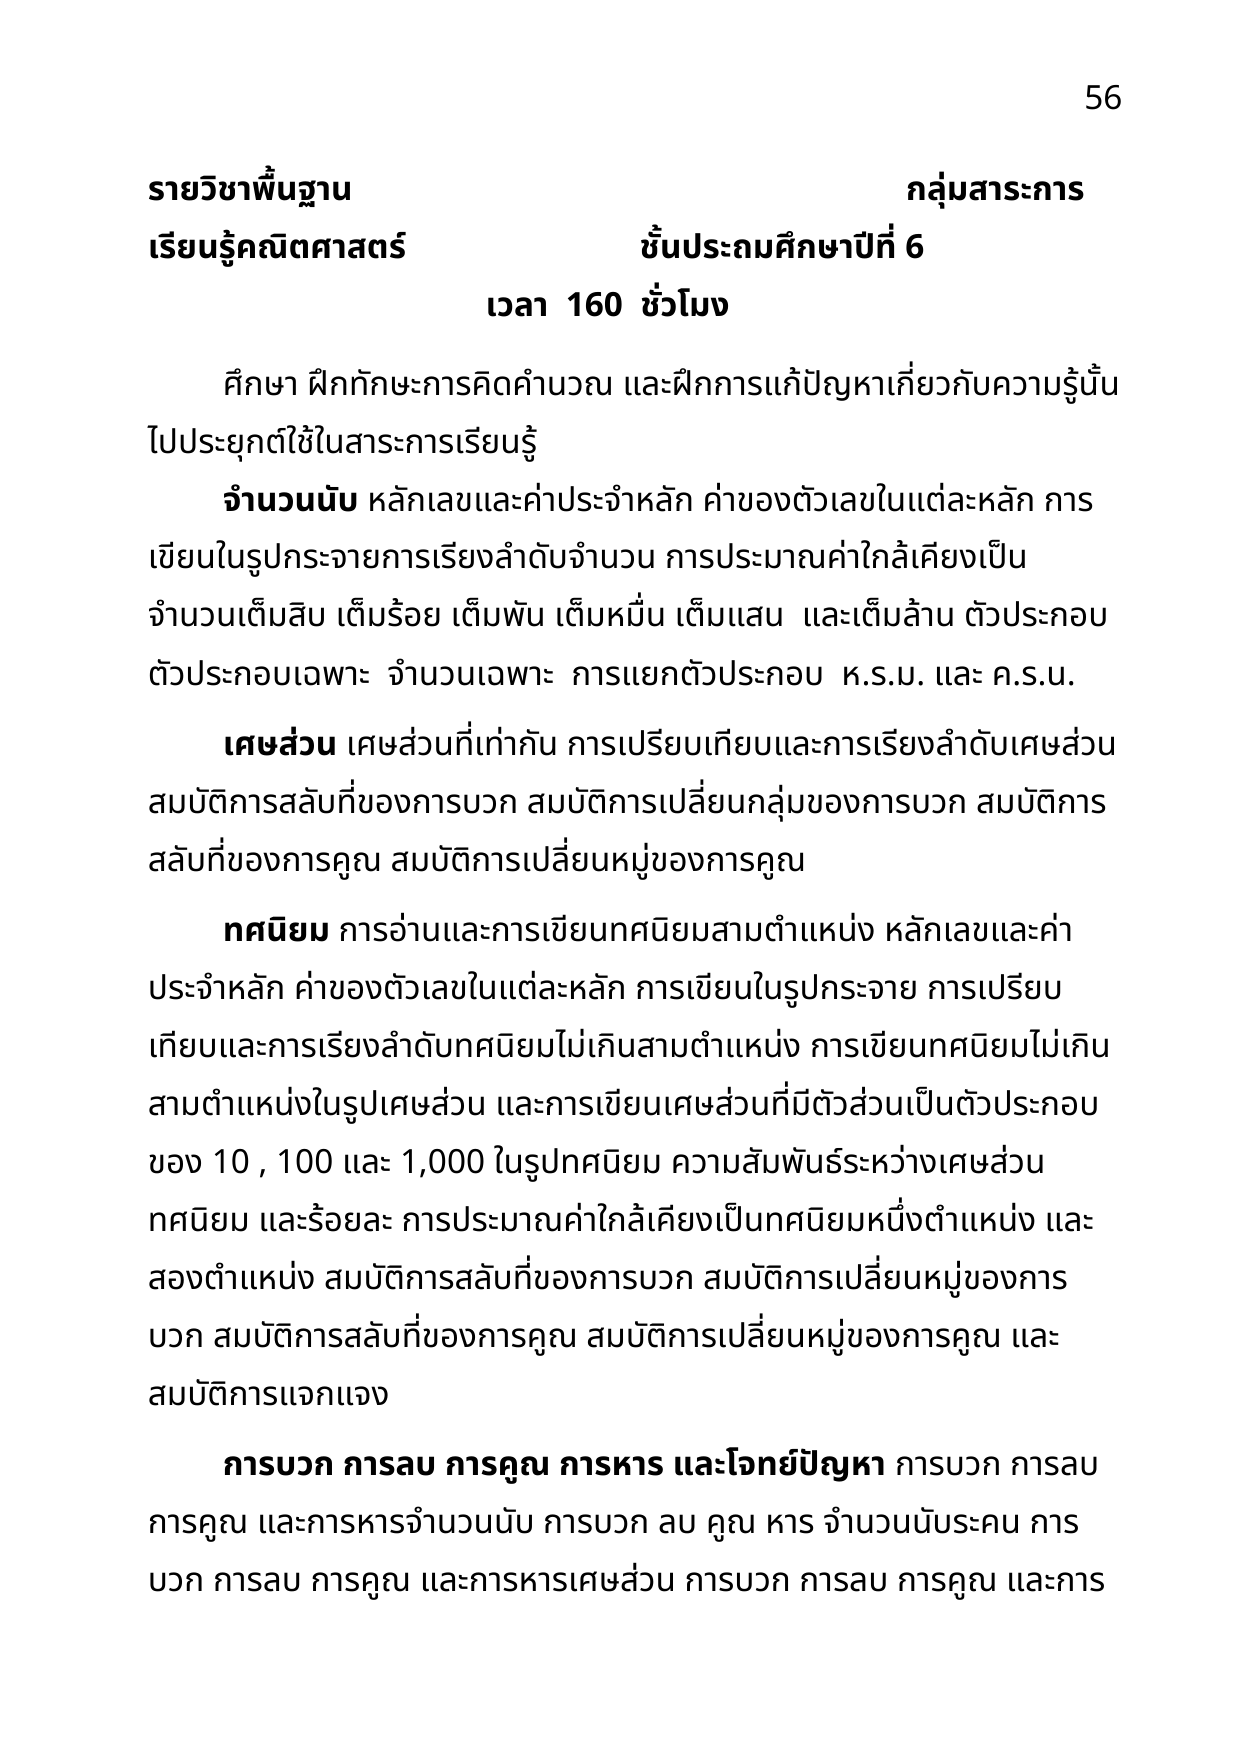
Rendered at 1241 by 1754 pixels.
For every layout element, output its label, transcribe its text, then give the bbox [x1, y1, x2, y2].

text จำนวนนับ หลักเลขและค่าประจำหลัก ค่าของตัวเลขในแต่ละหลัก การเขียนในรูปกระจายการเรียงลำดับจำนวน การประมาณค่าใกล้เคียงเป็นจำนวนเต็มสิบ เต็มร้อย เต็มพัน เต็มหมื่น เต็มแสน และเต็มล้าน ตัวประกอบ ตัวประกอบเฉพาะ จำนวนเฉพาะ การแยกตัวประกอบ ห.ร.ม. และ ค.ร.น. [148, 476, 1122, 700]
text ศึกษา ฝึกทักษะการคิดคำนวณ และฝึกการแก้ปัญหาเกี่ยวกับความรู้นั้น ไปประยุกต์ใช้ในสาระการเรียนรู้ [148, 360, 1122, 468]
text ทศนิยม การอ่านและการเขียนทศนิยมสามตำแหน่ง หลักเลขและค่าประจำหลัก ค่าของตัวเลขในแต่ละหลัก การเขียนในรูปกระจาย การเปรียบเทียบและการเรียงลำดับทศนิยมไม่เกินสามตำแหน่ง การเขียนทศนิยมไม่เกินสามตำแหน่งในรูปเศษส่วน และการเขียนเศษส่วนที่มีตัวส่วนเป็นตัวประกอบของ 10 , 100 และ 1,000 ในรูปทศนิยม ความสัมพันธ์ระหว่างเศษส่วน ทศนิยม และร้อยละ การประมาณค่าใกล้เคียงเป็นทศนิยมหนึ่งตำแหน่ง และสองตำแหน่ง สมบัติการสลับที่ของการบวก สมบัติการเปลี่ยนหมู่ของการบวก สมบัติการสลับที่ของการคูณ สมบัติการเปลี่ยนหมู่ของการคูณ และสมบัติการแจกแจง [148, 906, 1122, 1420]
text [148, 1440, 1122, 1606]
text รายวิชาพื้นฐาน กลุ่มสาระการเรียนรู้คณิตศาสตร์ ชั้นประถมศึกษาปีที่ 6 เวลา 160 ชั่วโมง [148, 165, 1122, 331]
text เศษส่วน เศษส่วนที่เท่ากัน การเปรียบเทียบและการเรียงลำดับเศษส่วน สมบัติการสลับที่ของการบวก สมบัติการเปลี่ยนกลุ่มของการบวก สมบัติการสลับที่ของการคูณ สมบัติการเปลี่ยนหมู่ของการคูณ [148, 720, 1122, 886]
